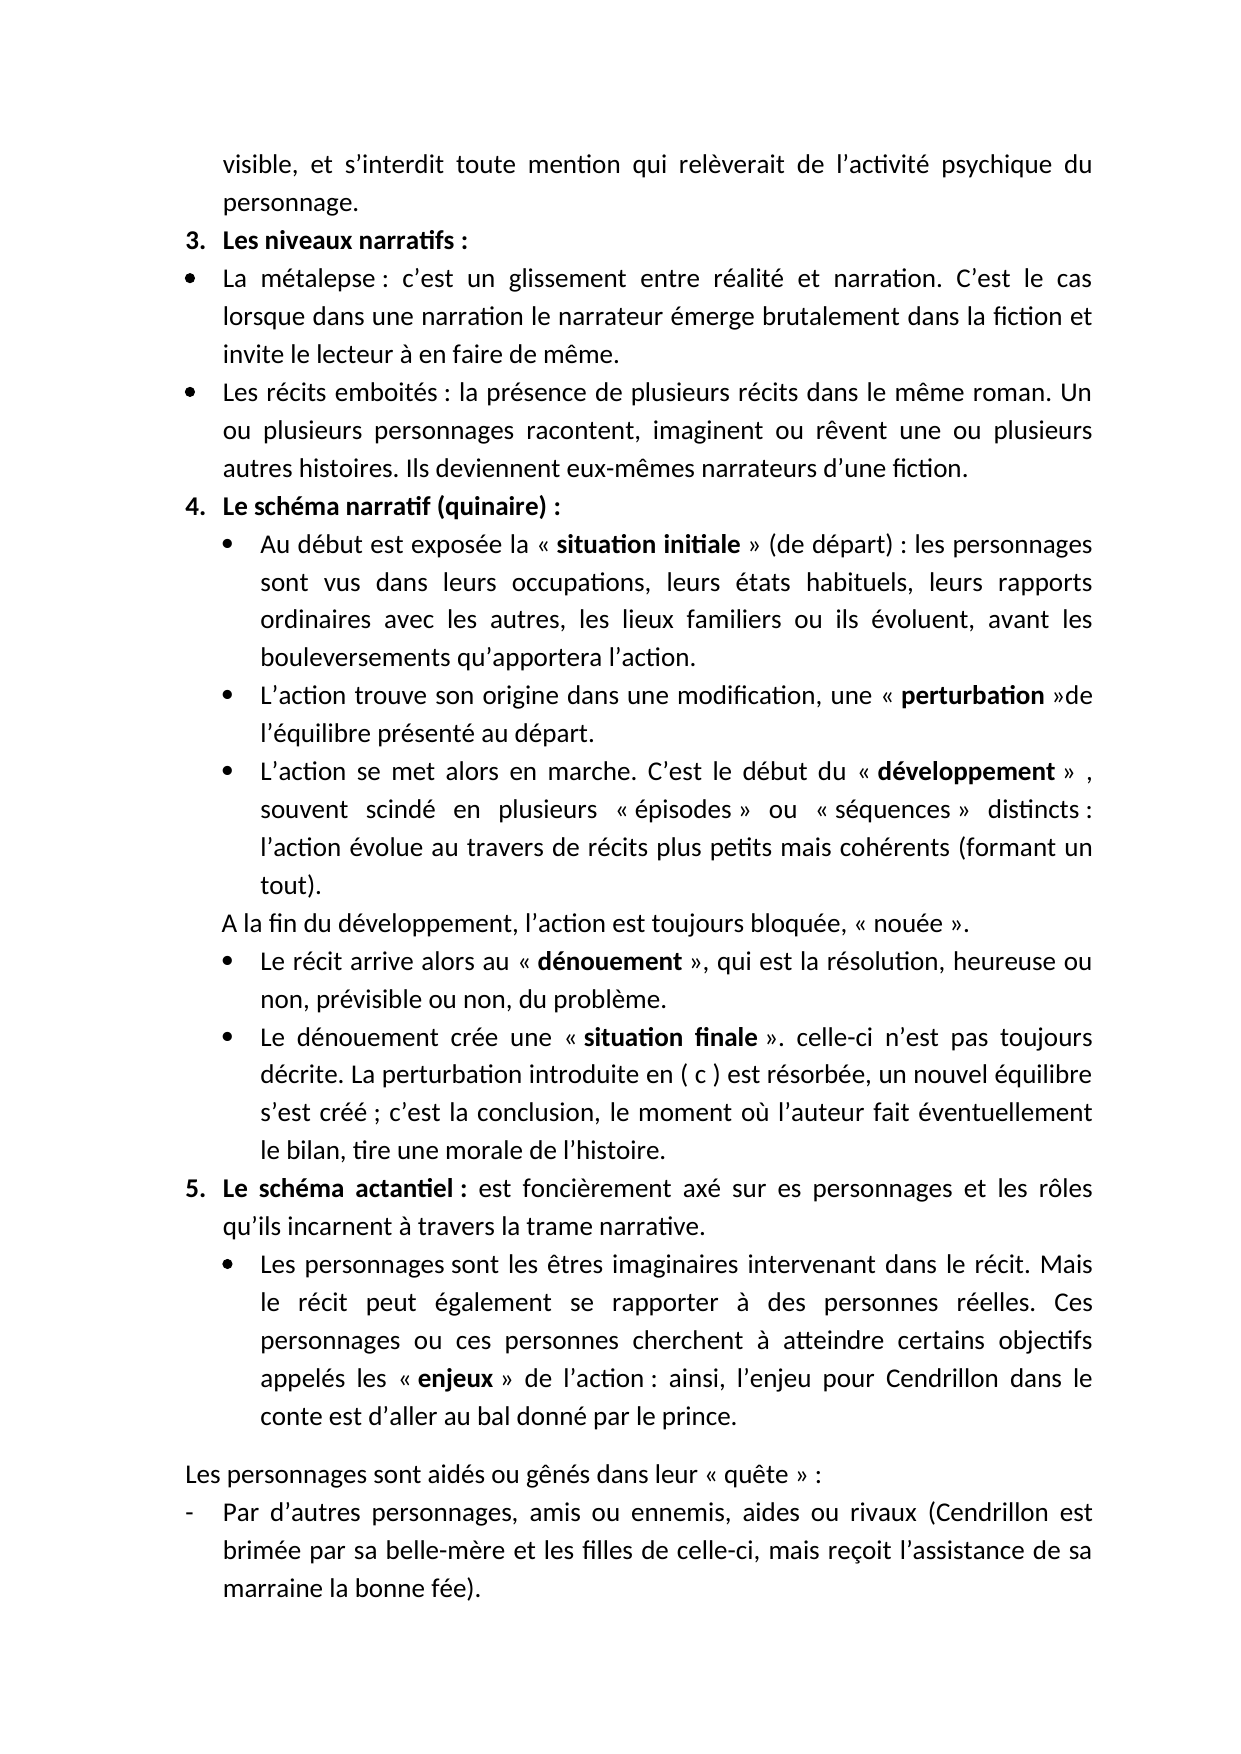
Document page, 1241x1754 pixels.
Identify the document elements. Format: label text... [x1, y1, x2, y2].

list Le récit arrive alors au « dénouement », qui est la résolution, heureuse ou non, prévisible ou non, du problème. [223, 944, 1093, 1015]
list La métalepse : c’est un glissement entre réalité et narration. C’est le cas lorsque dans une narration le narrateur émerge brutalement dans la fiction et invite le lecteur à en faire de même. [185, 261, 1093, 370]
text A la fin du développement, l’action est toujours bloquée, « nouée ». [221, 906, 1093, 939]
list L’action se met alors en marche. C’est le début du « développement » , souvent scindé en plusieurs « épisodes » ou « séquences » distincts : l’action évolue au travers de récits plus petits mais cohérents (formant un tout). [223, 754, 1093, 901]
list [185, 148, 1093, 218]
list Les récits emboités : la présence de plusieurs récits dans le même roman. Un ou plusieurs personnages racontent, imaginent ou rêvent une ou plusieurs autres histoires. Ils deviennent eux-mêmes narrateurs d’une fiction. [185, 375, 1093, 484]
list L’action trouve son origine dans une modification, une « perturbation »de l’équilibre présenté au départ. [223, 678, 1093, 749]
list Les niveaux narratifs : [185, 223, 1093, 256]
list Le schéma narratif (quinaire) : [185, 489, 1093, 522]
list Au début est exposée la « situation initiale » (de départ) : les personnages sont vus dans leurs occupations, leurs états habituels, leurs rapports ordinaires avec les autres, les lieux familiers ou ils évoluent, avant les bouleversements qu’apportera l’action. [223, 527, 1093, 673]
list Le schéma actantiel : est foncièrement axé sur es personnages et les rôles qu’ils incarnent à travers la trame narrative. [185, 1171, 1093, 1242]
text Les personnages sont aidés ou gênés dans leur « quête » : [185, 1458, 1093, 1491]
list Les personnages sont les êtres imaginaires intervenant dans le récit. Mais le récit peut également se rapporter à des personnes réelles. Ces personnages ou ces personnes cherchent à atteindre certains objectifs appelés les « enjeux » de l’action : ainsi, l’enjeu pour Cendrillon dans le conte est d’aller au bal donné par le prince. [223, 1247, 1093, 1432]
list Le dénouement crée une « situation finale ». celle-ci n’est pas toujours décrite. La perturbation introduite en ( c ) est résorbée, un nouvel équilibre s’est créé ; c’est la conclusion, le moment où l’auteur fait éventuellement le bilan, tire une morale de l’histoire. [223, 1020, 1093, 1166]
list Par d’autres personnages, amis ou ennemis, aides ou rivaux (Cendrillon est brimée par sa belle-mère et les filles de celle-ci, mais reçoit l’assistance de sa marraine la bonne fée). [185, 1496, 1093, 1604]
